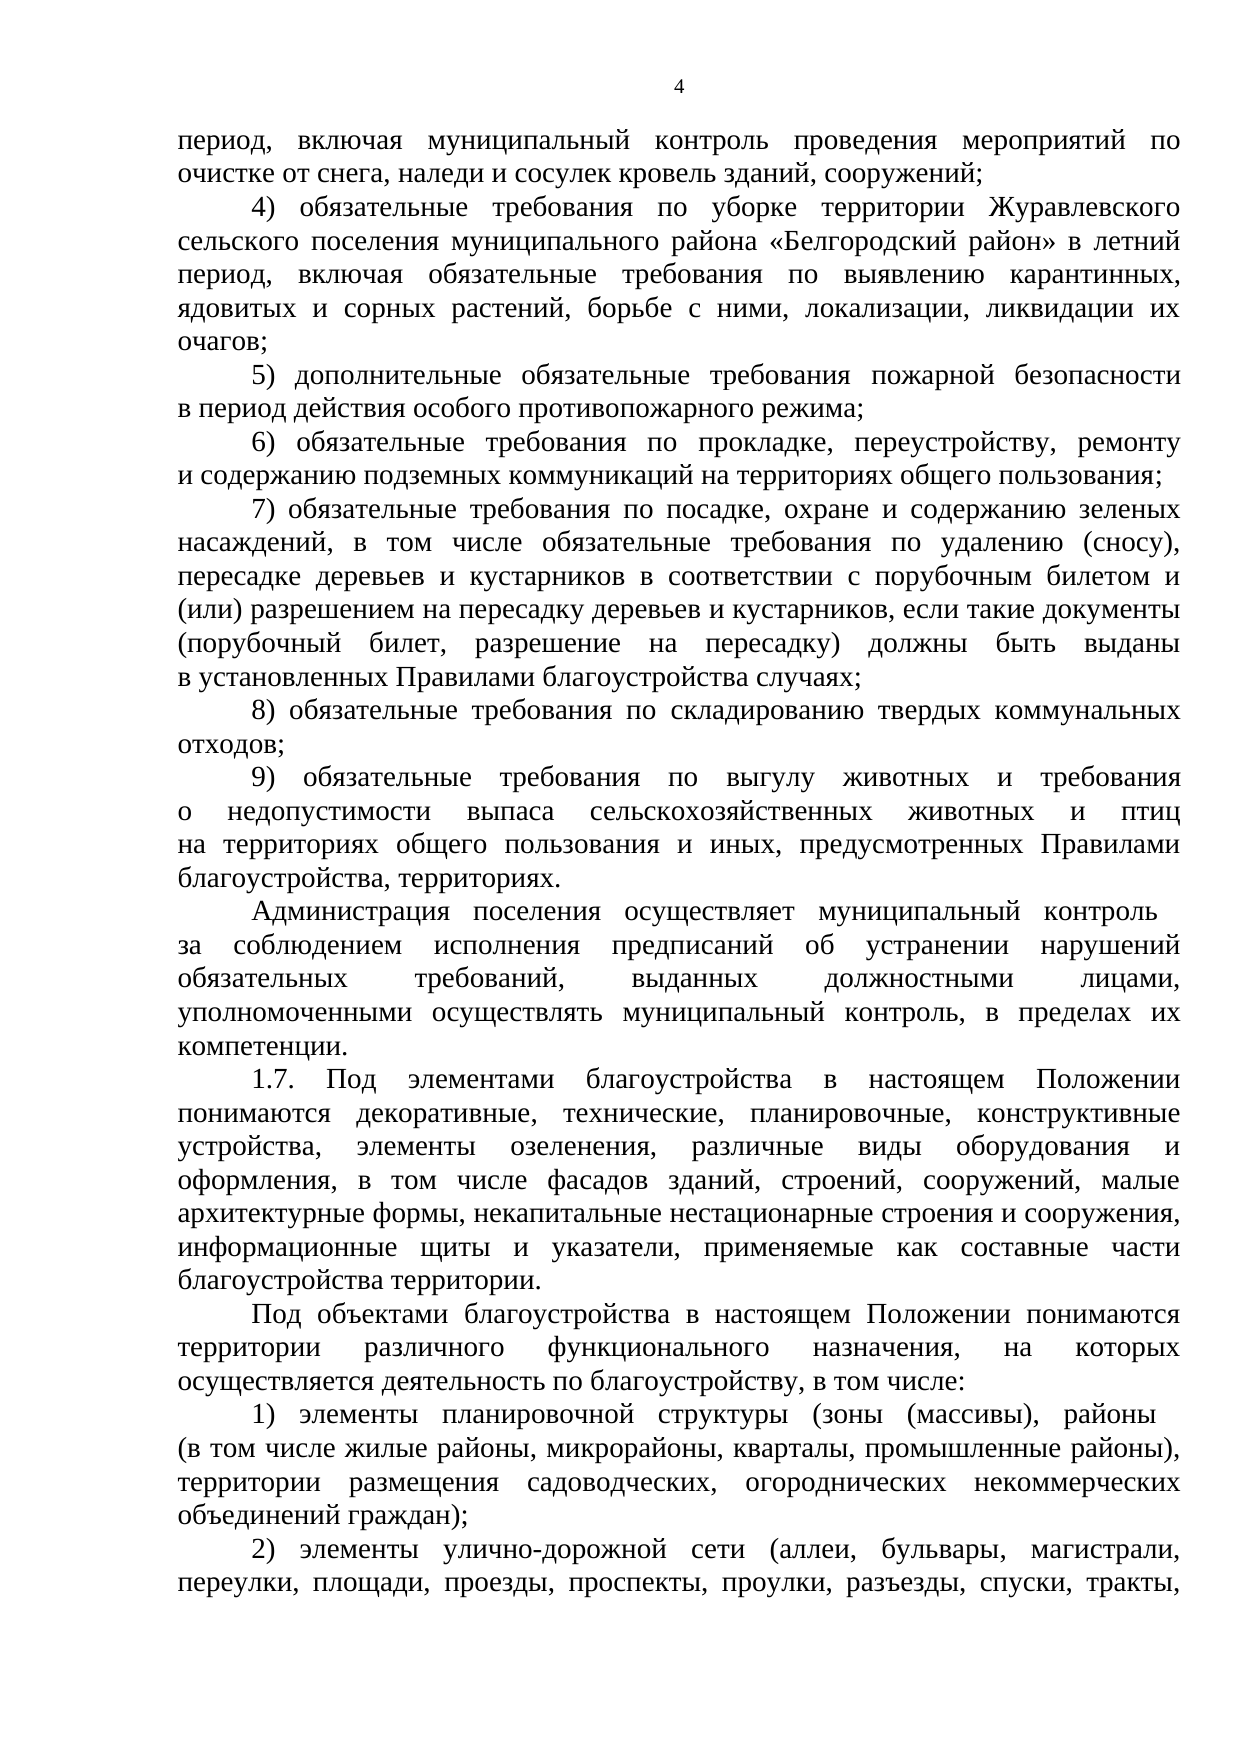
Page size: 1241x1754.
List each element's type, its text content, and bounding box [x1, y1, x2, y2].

text 1) элементы планировочной структуры (зоны (массивы), районы (в том числе жилые районы, микрорайоны, кварталы, промышленные районы), территории размещения садоводческих, огороднических некоммерческих объединений граждан); [177, 1397, 1181, 1531]
text 5) дополнительные обязательные требования пожарной безопасности в период действия особого противопожарного режима; [177, 357, 1181, 424]
text Администрация поселения осуществляет муниципальный контроль за соблюдением исполнения предписаний об устранении нарушений обязательных требований, выданных должностными лицами, уполномоченными осуществлять муниципальный контроль, в пределах их компетенции. [177, 893, 1181, 1061]
text 4) обязательные требования по уборке территории Журавлевского сельского поселения муниципального района «Белгородский район» в летний период, включая обязательные требования по выявлению карантинных, ядовитых и сорных растений, борьбе с ними, локализации, ликвидации их очагов; [177, 189, 1181, 357]
text 7) обязательные требования по посадке, охране и содержанию зеленых насаждений, в том числе обязательные требования по удалению (сносу), пересадке деревьев и кустарников в соответствии с порубочным билетом и (или) разрешением на пересадку деревьев и кустарников, если такие документы (порубочный билет, разрешение на пересадку) должны быть выданы в установленных Правилами благоустройства случаях; [177, 491, 1181, 692]
text 6) обязательные требования по прокладке, переустройству, ремонту и содержанию подземных коммуникаций на территориях общего пользования; [177, 424, 1181, 491]
text Под объектами благоустройства в настоящем Положении понимаются территории различного функционального назначения, на которых осуществляется деятельность по благоустройству, в том числе: [177, 1296, 1181, 1397]
text 9) обязательные требования по выгулу животных и требования о недопустимости выпаса сельскохозяйственных животных и птиц на территориях общего пользования и иных, предусмотренных Правилами благоустройства, территориях. [177, 759, 1181, 893]
text 8) обязательные требования по складированию твердых коммунальных отходов; [177, 692, 1181, 759]
text 1.7. Под элементами благоустройства в настоящем Положении понимаются декоративные, технические, планировочные, конструктивные устройства, элементы озеленения, различные виды оборудования и оформления, в том числе фасадов зданий, строений, сооружений, малые архитектурные формы, некапитальные нестационарные строения и сооружения, информационные щиты и указатели, применяемые как составные части благоустройства территории. [177, 1061, 1181, 1296]
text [177, 1531, 1181, 1598]
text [177, 122, 1181, 189]
